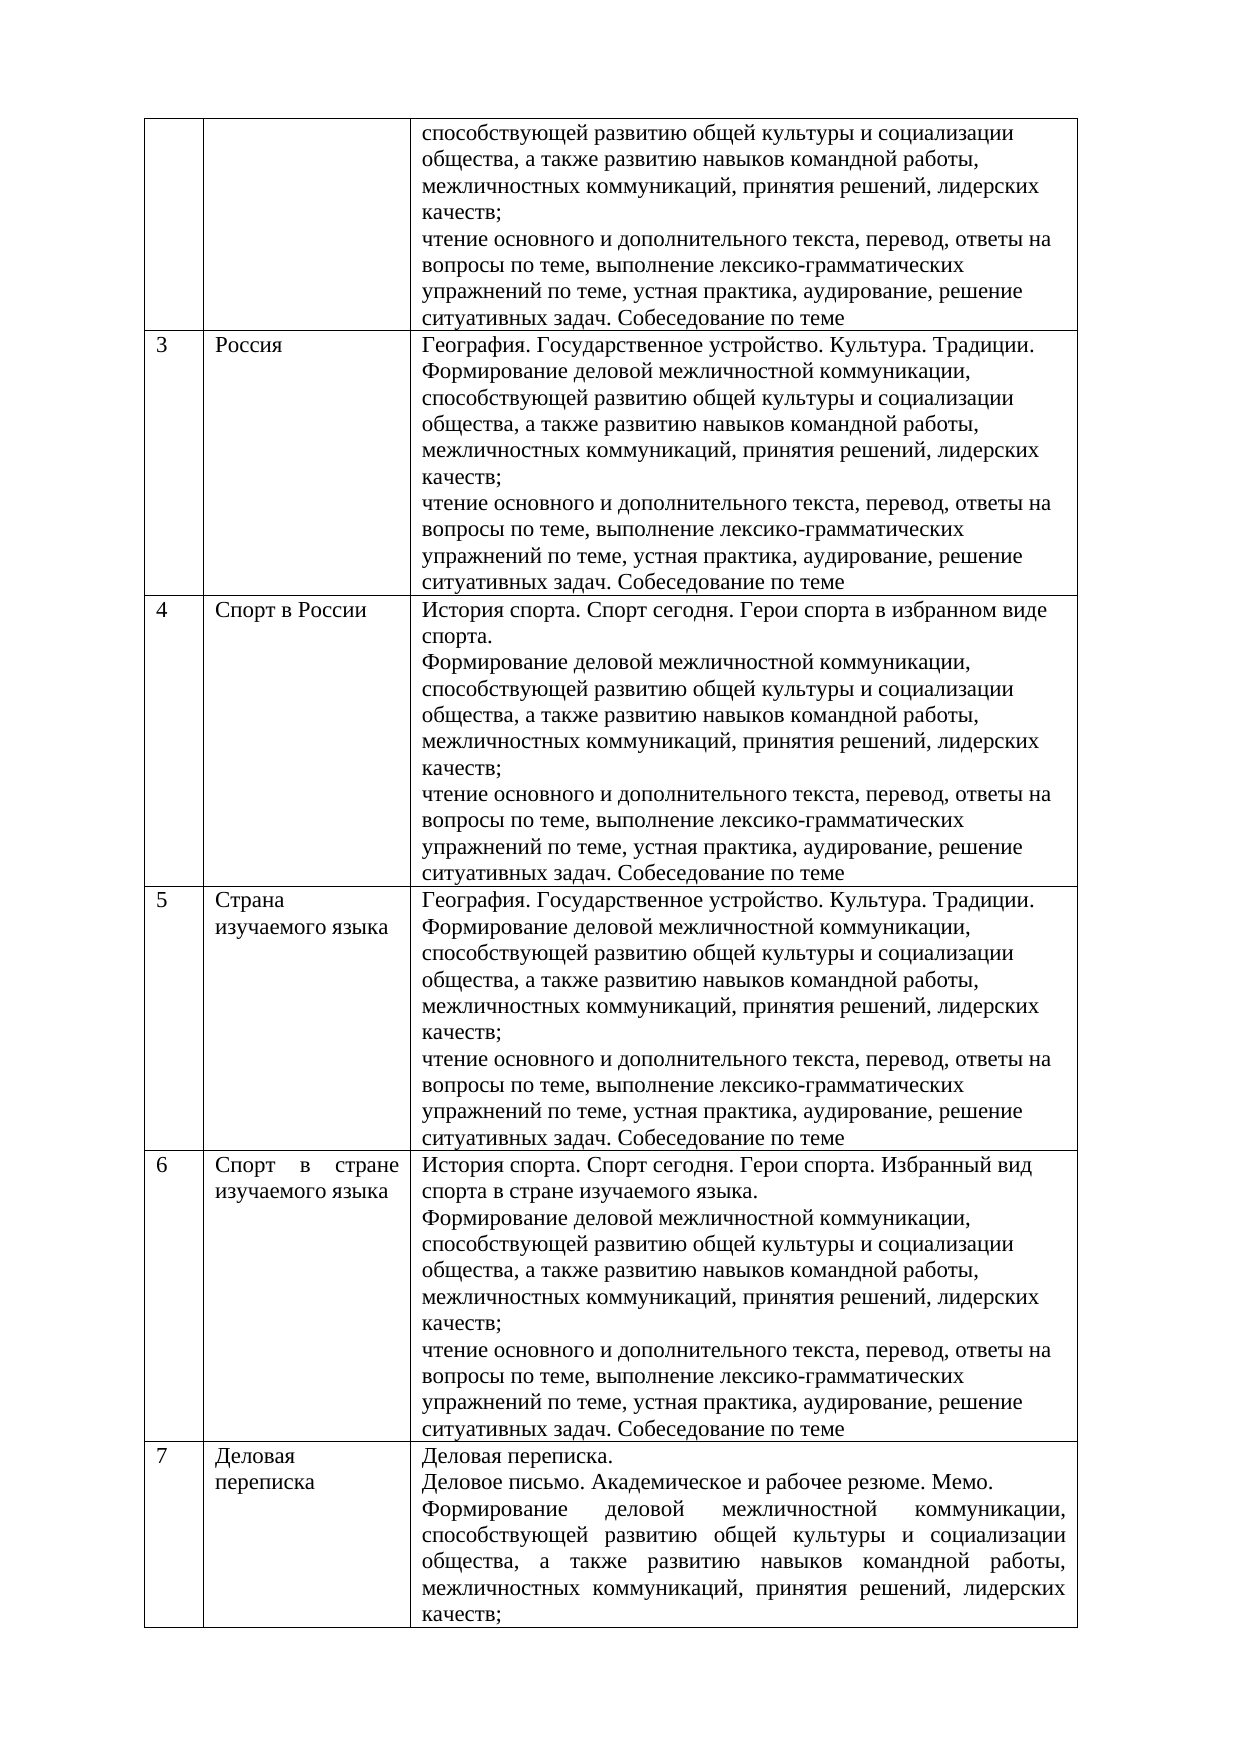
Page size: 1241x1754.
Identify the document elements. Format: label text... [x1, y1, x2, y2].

table_cell 4 [145, 596, 203, 886]
table_cell 7 [145, 1442, 203, 1627]
table_cell Страна изучаемого языка [204, 887, 410, 1150]
table_cell 5 [145, 887, 203, 1150]
table_cell 3 [145, 331, 203, 594]
table_cell Деловая переписка [204, 1442, 410, 1627]
table_cell Спорт в стране изучаемого языка [204, 1151, 410, 1441]
table_cell История спорта. Спорт сегодня. Герои спорта. Избранный вид спорта в стране изучаемого языка. Формирование деловой межличностной коммуникации, способствующей развитию общей культуры и социализации общества, а также развитию навыков командной работы, межличностных коммуникаций, принятия решений, лидерских качеств; чтение основного и дополнительного текста, перевод, ответы на вопросы по теме, выполнение лексико-грамматических упражнений по теме, устная практика, аудирование, решение ситуативных задач. Собеседование по теме [411, 1151, 1077, 1441]
table_cell Россия [204, 331, 410, 594]
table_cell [411, 119, 1077, 330]
table_cell 6 [145, 1151, 203, 1441]
table_cell История спорта. Спорт сегодня. Герои спорта в избранном виде спорта. Формирование деловой межличностной коммуникации, способствующей развитию общей культуры и социализации общества, а также развитию навыков командной работы, межличностных коммуникаций, принятия решений, лидерских качеств; чтение основного и дополнительного текста, перевод, ответы на вопросы по теме, выполнение лексико-грамматических упражнений по теме, устная практика, аудирование, решение ситуативных задач. Собеседование по теме [411, 596, 1077, 886]
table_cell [204, 119, 410, 330]
table_cell География. Государственное устройство. Культура. Традиции. Формирование деловой межличностной коммуникации, способствующей развитию общей культуры и социализации общества, а также развитию навыков командной работы, межличностных коммуникаций, принятия решений, лидерских качеств; чтение основного и дополнительного текста, перевод, ответы на вопросы по теме, выполнение лексико-грамматических упражнений по теме, устная практика, аудирование, решение ситуативных задач. Собеседование по теме [411, 887, 1077, 1150]
table_cell Спорт в России [204, 596, 410, 886]
table_cell 2 [145, 119, 203, 330]
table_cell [411, 1442, 1077, 1627]
table_cell География. Государственное устройство. Культура. Традиции. Формирование деловой межличностной коммуникации, способствующей развитию общей культуры и социализации общества, а также развитию навыков командной работы, межличностных коммуникаций, принятия решений, лидерских качеств; чтение основного и дополнительного текста, перевод, ответы на вопросы по теме, выполнение лексико-грамматических упражнений по теме, устная практика, аудирование, решение ситуативных задач. Собеседование по теме [411, 331, 1077, 594]
